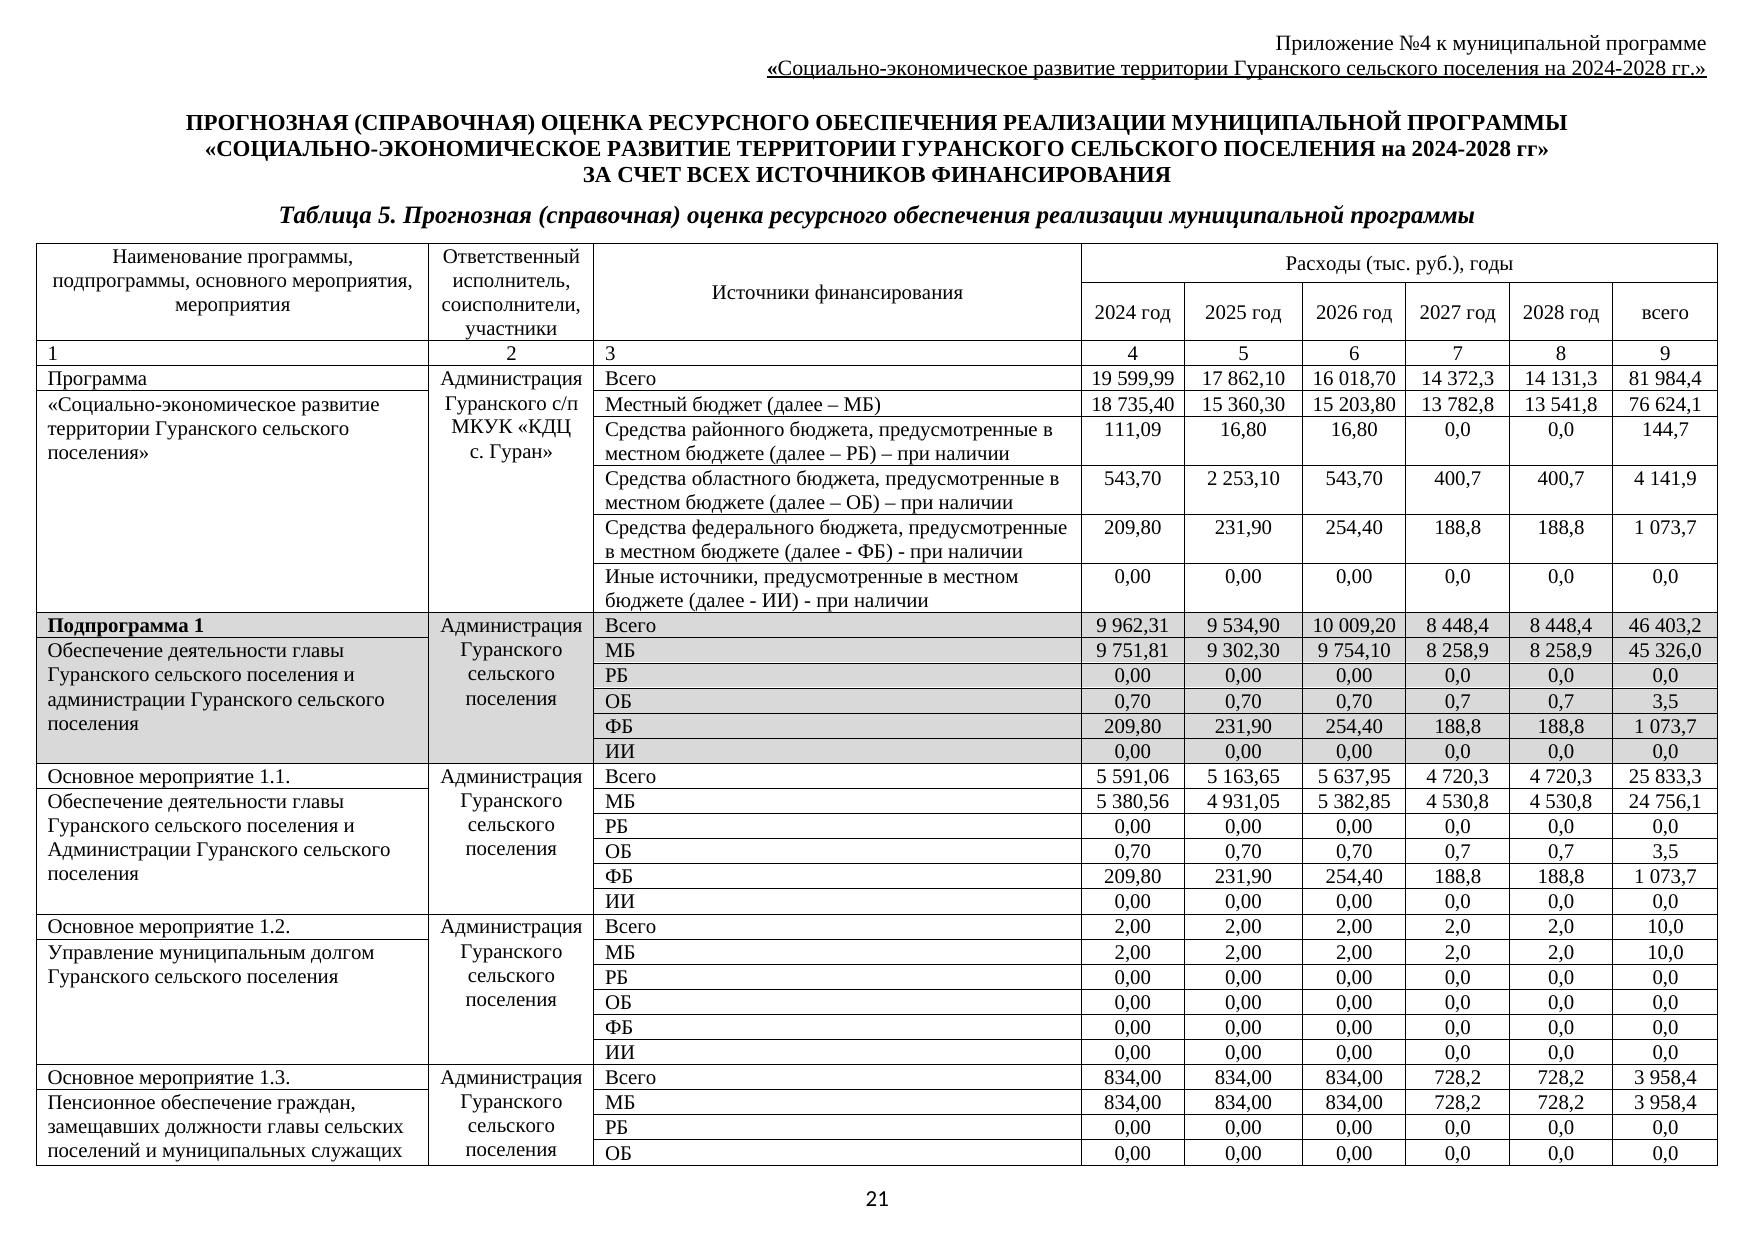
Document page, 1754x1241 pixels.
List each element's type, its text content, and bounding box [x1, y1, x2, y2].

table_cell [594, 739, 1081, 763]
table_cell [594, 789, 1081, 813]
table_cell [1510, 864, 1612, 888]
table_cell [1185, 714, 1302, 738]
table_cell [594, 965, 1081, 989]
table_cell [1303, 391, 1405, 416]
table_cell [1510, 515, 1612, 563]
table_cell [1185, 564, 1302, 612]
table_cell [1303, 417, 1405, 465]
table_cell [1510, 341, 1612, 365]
text «Социально-экономическое развитие территории Гуранского сельского поселения на 2024-2028 гг.» [47, 55, 1707, 80]
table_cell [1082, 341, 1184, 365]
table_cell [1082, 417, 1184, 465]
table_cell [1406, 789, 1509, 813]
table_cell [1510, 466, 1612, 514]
text «СОЦИАЛЬНО-ЭКОНОМИЧЕСКОЕ РАЗВИТИЕ ТЕРРИТОРИИ ГУРАНСКОГО СЕЛЬСКОГО ПОСЕЛЕНИЯ на 2024-2028 гг» [47, 135, 1707, 161]
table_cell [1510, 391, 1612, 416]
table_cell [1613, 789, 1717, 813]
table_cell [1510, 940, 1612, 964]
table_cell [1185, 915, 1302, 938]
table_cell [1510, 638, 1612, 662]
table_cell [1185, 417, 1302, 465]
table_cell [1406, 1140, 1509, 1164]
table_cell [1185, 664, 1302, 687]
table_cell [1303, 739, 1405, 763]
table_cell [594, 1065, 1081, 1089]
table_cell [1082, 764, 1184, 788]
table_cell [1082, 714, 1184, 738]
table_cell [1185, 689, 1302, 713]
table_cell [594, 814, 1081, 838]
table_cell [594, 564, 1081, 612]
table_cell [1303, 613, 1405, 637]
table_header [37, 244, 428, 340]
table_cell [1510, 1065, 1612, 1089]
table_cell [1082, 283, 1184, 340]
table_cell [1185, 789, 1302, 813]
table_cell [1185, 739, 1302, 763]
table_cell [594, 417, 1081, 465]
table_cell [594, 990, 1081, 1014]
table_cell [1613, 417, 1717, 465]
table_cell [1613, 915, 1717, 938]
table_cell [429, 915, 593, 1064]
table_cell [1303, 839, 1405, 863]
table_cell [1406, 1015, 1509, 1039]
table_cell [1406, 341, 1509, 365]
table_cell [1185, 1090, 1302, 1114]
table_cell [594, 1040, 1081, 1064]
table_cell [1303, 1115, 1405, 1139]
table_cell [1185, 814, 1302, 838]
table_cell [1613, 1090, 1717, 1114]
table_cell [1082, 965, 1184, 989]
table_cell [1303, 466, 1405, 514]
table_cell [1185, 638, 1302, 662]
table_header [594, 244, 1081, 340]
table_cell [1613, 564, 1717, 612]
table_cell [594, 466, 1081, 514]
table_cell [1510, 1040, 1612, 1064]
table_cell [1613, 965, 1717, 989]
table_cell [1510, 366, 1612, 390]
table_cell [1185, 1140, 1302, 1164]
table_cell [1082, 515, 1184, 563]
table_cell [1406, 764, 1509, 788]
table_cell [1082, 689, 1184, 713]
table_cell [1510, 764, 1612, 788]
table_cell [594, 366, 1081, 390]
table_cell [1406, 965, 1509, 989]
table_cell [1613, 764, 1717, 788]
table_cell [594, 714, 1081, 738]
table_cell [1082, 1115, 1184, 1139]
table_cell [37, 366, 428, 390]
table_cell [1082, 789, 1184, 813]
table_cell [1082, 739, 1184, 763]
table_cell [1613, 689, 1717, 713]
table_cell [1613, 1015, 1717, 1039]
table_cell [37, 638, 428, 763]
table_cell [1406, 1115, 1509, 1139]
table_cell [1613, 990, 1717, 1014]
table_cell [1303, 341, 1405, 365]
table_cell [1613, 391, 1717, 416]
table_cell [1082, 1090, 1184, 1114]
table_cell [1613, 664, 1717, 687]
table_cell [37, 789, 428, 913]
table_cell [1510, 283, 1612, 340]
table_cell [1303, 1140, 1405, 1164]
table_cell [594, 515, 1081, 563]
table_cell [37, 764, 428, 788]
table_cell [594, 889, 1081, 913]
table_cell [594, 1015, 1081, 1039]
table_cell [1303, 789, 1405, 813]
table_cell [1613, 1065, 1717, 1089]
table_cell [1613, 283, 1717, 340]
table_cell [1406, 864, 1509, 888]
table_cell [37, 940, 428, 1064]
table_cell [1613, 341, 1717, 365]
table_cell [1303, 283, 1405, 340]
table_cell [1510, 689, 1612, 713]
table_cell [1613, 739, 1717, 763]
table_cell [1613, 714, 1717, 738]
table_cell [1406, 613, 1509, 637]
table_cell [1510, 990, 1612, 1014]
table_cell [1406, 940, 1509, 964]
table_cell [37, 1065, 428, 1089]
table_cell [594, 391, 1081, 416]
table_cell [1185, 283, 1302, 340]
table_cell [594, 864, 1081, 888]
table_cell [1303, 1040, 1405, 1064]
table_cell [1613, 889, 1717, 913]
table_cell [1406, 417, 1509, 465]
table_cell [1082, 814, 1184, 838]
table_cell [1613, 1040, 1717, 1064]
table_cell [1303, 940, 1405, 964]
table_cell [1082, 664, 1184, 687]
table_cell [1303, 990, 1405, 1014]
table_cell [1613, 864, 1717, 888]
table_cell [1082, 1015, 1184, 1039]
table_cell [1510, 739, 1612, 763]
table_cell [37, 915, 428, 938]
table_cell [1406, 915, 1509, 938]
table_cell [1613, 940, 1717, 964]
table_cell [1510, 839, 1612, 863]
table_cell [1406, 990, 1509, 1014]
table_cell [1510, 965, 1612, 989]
text Приложение №4 к муниципальной программе [47, 29, 1707, 55]
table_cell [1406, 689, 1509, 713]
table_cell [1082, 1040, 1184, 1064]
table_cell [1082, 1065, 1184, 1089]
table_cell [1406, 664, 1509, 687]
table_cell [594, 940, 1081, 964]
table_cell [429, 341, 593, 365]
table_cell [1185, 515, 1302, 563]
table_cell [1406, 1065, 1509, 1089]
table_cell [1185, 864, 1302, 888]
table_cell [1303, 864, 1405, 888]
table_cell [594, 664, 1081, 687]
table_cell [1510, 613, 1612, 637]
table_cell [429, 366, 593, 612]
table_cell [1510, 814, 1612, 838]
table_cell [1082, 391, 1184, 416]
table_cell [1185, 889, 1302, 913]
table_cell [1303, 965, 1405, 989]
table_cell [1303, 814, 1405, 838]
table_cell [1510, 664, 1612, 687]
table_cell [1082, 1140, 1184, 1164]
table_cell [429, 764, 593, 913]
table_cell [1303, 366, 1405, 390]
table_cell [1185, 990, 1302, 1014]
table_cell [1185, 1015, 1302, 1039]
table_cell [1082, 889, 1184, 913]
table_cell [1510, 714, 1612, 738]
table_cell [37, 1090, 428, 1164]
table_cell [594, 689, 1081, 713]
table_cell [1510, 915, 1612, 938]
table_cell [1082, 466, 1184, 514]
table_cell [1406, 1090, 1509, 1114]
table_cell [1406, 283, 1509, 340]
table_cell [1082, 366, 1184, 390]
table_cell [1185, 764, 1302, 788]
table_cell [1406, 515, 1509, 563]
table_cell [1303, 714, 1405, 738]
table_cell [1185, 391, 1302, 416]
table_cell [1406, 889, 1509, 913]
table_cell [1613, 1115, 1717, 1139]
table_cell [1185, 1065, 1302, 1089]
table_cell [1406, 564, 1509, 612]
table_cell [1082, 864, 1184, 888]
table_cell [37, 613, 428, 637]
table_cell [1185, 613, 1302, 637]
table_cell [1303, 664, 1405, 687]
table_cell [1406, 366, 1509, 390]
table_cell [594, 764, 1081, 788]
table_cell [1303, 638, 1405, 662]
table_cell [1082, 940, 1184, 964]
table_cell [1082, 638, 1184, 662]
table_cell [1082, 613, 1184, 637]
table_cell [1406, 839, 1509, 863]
text ПРОГНОЗНАЯ (СПРАВОЧНАЯ) ОЦЕНКА РЕСУРСНОГО ОБЕСПЕЧЕНИЯ РЕАЛИЗАЦИИ МУНИЦИПАЛЬНОЙ ПРОГРАММЫ [47, 109, 1707, 135]
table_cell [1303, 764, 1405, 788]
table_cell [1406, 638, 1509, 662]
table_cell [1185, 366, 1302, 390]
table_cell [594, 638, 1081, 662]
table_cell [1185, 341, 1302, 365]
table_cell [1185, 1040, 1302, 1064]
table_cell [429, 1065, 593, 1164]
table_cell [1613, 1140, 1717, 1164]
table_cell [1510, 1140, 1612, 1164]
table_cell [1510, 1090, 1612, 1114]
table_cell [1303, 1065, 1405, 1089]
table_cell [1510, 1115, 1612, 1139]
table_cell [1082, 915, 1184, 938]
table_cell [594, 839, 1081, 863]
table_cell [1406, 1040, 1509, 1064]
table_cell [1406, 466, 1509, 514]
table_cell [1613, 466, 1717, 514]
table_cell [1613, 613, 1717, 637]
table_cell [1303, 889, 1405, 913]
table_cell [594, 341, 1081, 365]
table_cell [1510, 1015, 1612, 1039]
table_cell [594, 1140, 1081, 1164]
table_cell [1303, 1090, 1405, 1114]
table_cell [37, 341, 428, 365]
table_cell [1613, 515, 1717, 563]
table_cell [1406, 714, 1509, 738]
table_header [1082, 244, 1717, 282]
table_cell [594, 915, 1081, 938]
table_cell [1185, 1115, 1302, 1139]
text ЗА СЧЕТ ВСЕХ ИСТОЧНИКОВ ФИНАНСИРОВАНИЯ [47, 161, 1707, 188]
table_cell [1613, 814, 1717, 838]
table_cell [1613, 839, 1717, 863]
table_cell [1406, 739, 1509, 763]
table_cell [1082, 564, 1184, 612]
text Таблица 5. Прогнозная (справочная) оценка ресурсного обеспечения реализации муниципальной программы [47, 200, 1707, 228]
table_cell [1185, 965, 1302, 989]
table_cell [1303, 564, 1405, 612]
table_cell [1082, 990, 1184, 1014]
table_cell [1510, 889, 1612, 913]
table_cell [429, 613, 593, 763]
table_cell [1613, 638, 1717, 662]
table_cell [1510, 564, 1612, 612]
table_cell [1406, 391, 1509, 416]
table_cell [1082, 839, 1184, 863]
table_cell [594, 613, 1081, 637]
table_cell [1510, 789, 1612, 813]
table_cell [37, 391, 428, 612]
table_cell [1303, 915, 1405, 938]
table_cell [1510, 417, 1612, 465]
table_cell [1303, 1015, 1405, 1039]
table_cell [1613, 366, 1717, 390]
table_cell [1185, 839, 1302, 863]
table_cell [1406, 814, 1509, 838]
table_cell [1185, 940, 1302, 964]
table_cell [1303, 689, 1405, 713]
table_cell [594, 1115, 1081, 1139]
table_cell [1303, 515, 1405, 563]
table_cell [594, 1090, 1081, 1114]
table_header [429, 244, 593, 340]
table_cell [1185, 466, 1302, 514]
